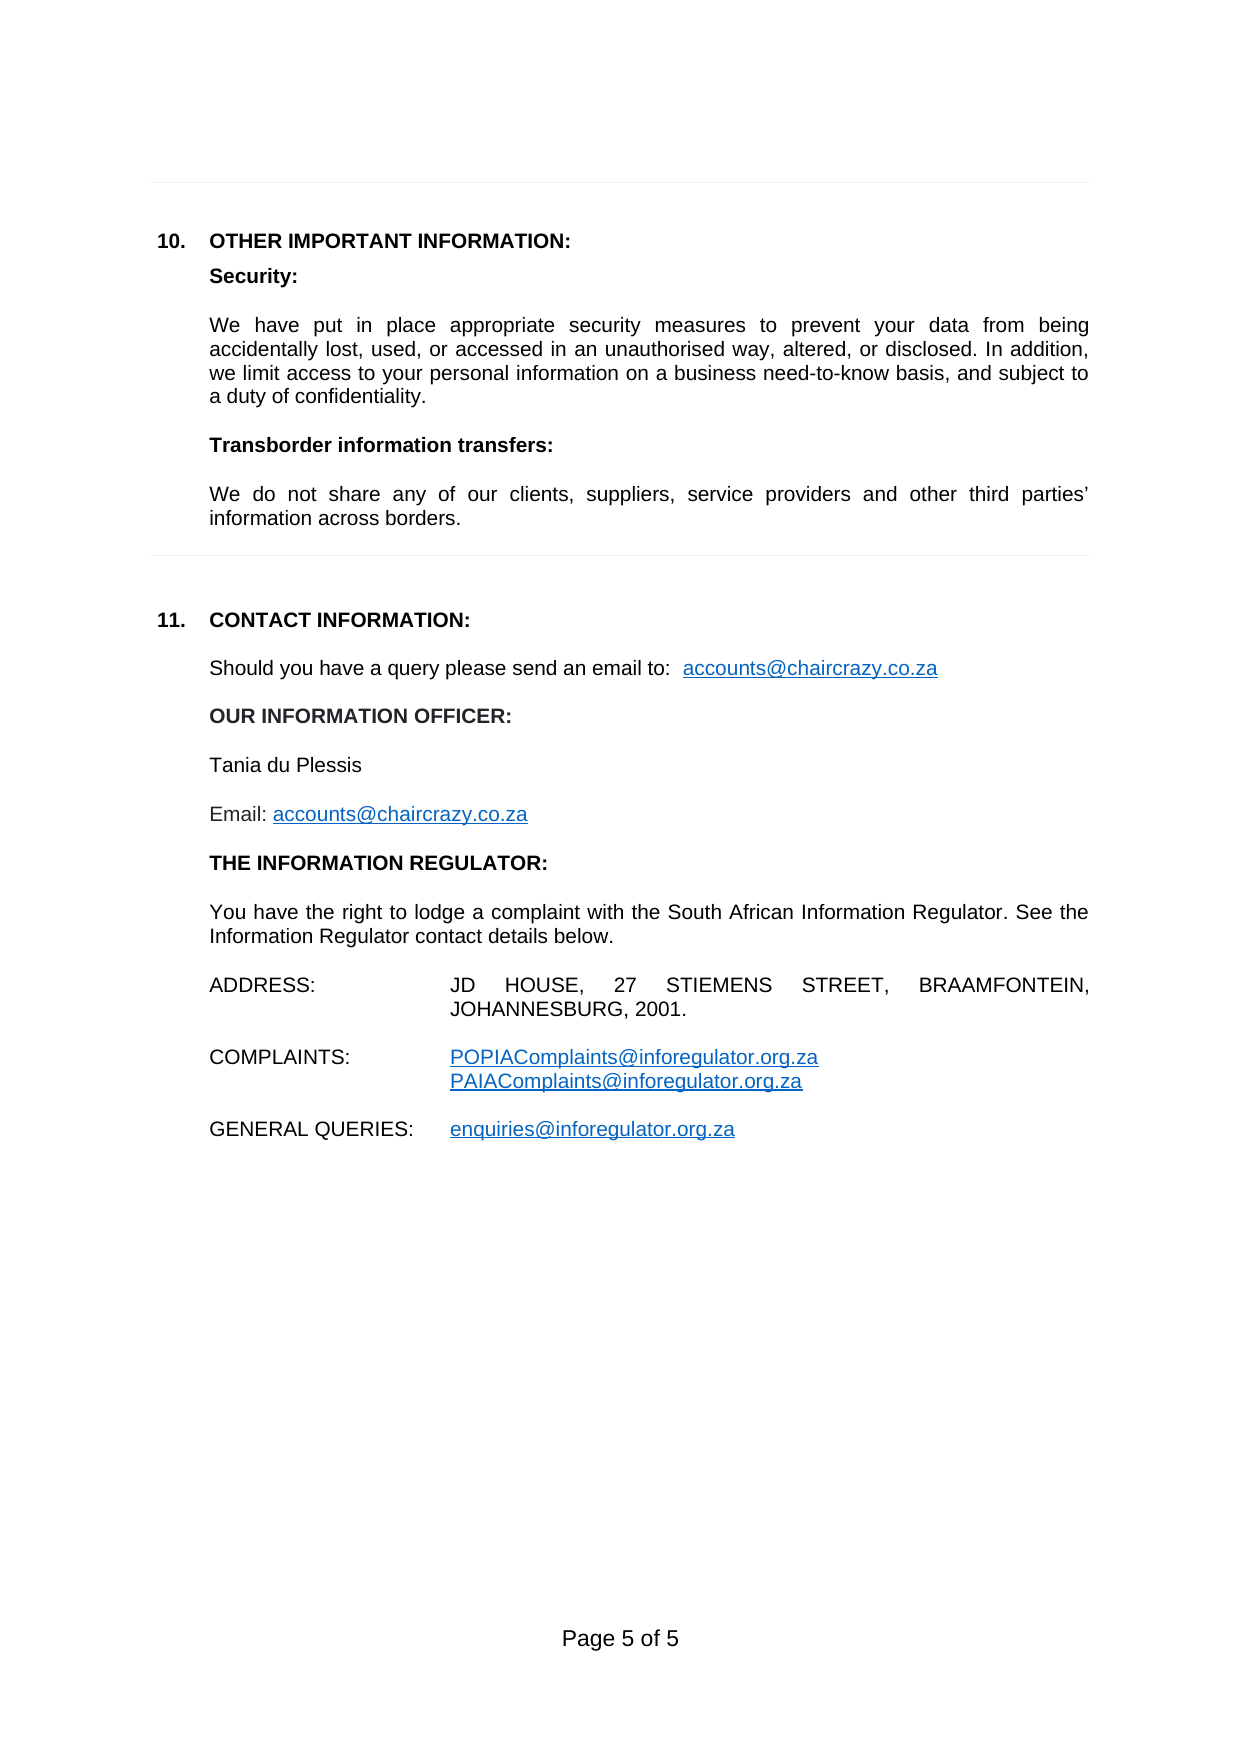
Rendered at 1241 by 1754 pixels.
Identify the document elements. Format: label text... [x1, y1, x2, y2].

text You have the right to lodge a complaint with the South African Information Regulator. See the Information Regulator contact details below. [209, 900, 1090, 948]
text THE INFORMATION REGULATOR: [209, 851, 1090, 875]
text OUR INFORMATION OFFICER: [209, 704, 1090, 728]
text Should you have a query please send an email to: accounts@chaircrazy.co.za [209, 656, 1090, 680]
text We have put in place appropriate security measures to prevent your data from being accidentally lost, used, or accessed in an unauthorised way, altered, or disclosed. In addition, we limit access to your personal information on a business need-to-know basis, and subject to a duty of confidentiality. [209, 312, 1090, 408]
text ADDRESS: JD HOUSE, 27 STIEMENS STREET, BRAAMFONTEIN, JOHANNESBURG, 2001. [209, 973, 1090, 1021]
text Transborder information transfers: [209, 433, 1090, 457]
text Tania du Plessis [209, 753, 1090, 777]
list OTHER IMPORTANT INFORMATION: [157, 229, 1090, 253]
text COMPLAINTS: POPIAComplaints@inforegulator.org.za PAIAComplaints@inforegulator.org.za [209, 1044, 1090, 1092]
text GENERAL QUERIES: enquiries@inforegulator.org.za [150, 1116, 1090, 1140]
text We do not share any of our clients, suppliers, service providers and other third parties’ information across borders. [209, 482, 1090, 530]
text Email: accounts@chaircrazy.co.za [209, 802, 1090, 826]
text Security: [209, 263, 1090, 287]
list CONTACT INFORMATION: [157, 608, 1090, 632]
